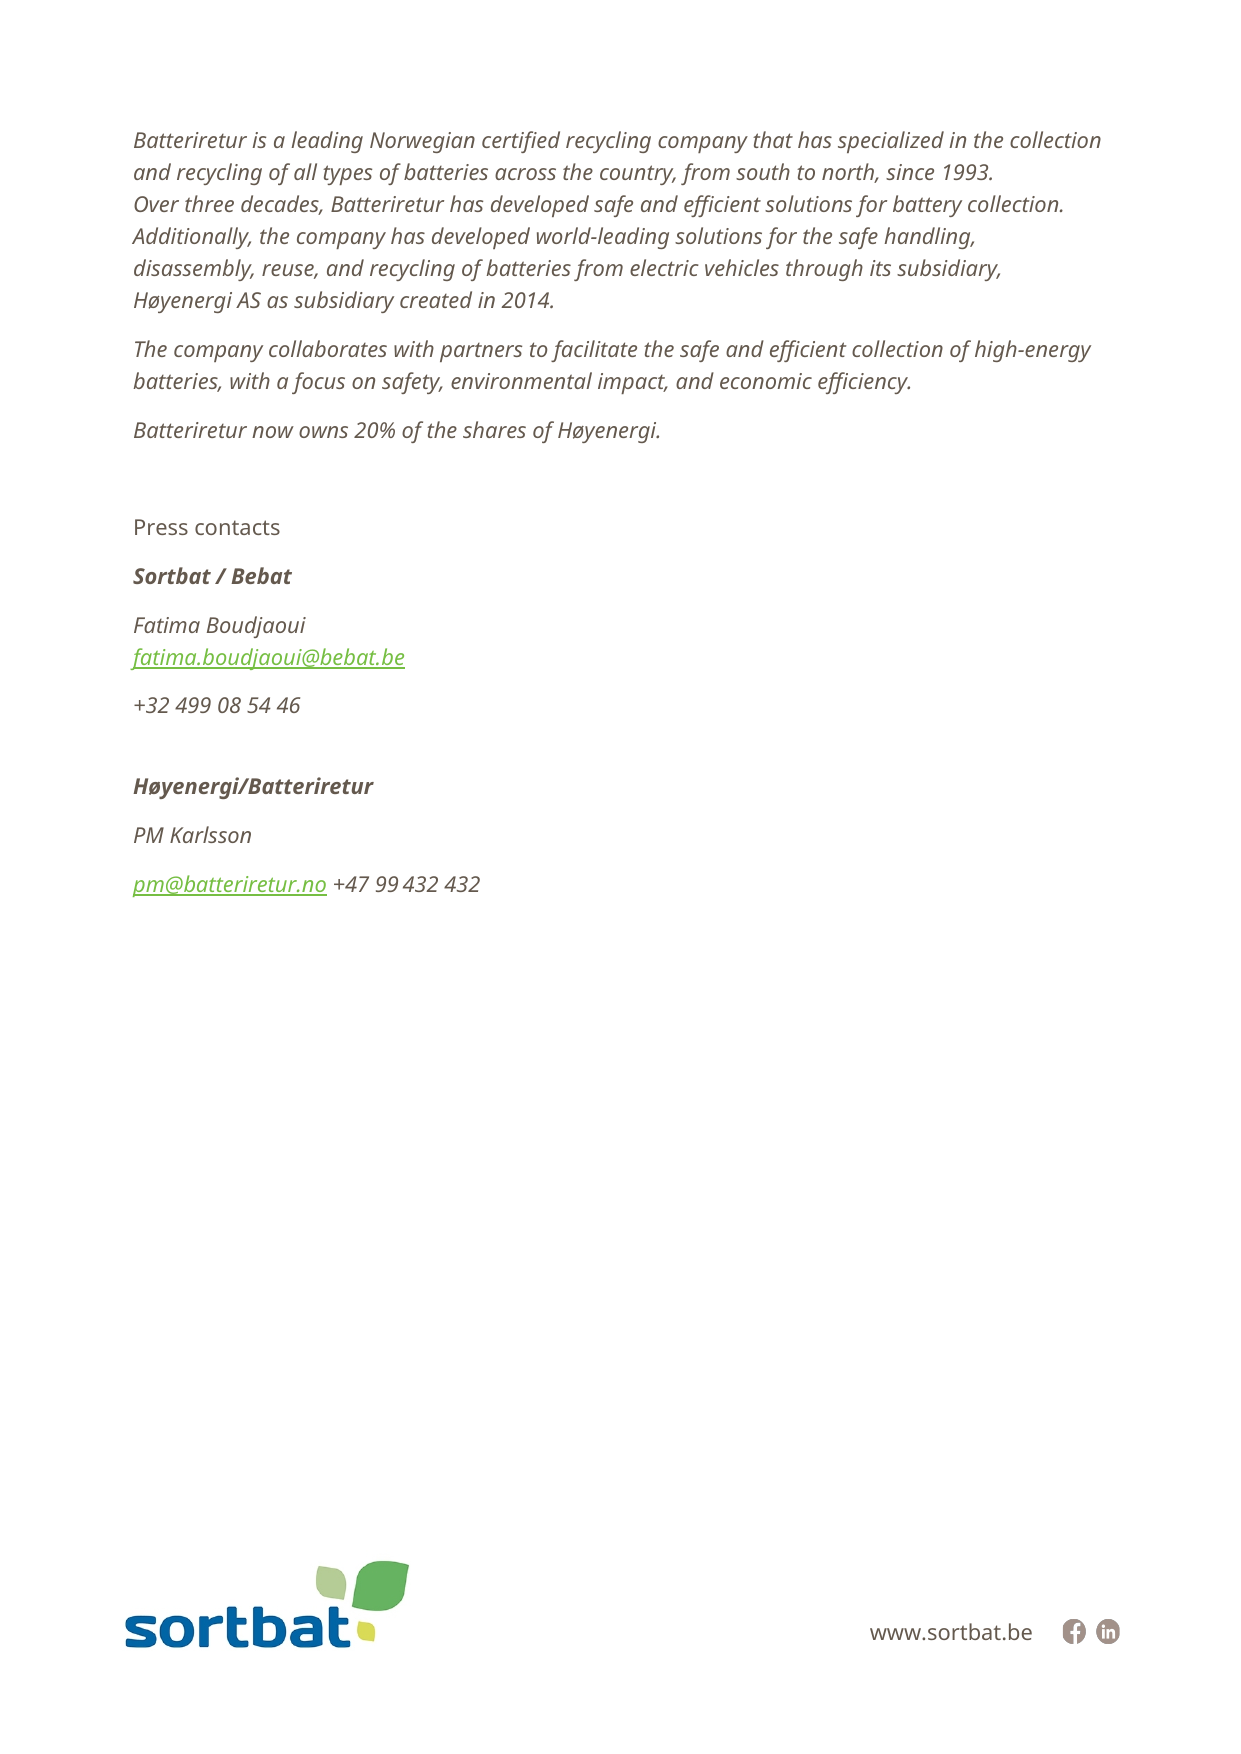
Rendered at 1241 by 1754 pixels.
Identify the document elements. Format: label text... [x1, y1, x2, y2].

text Høyenergi/Batteriretur [133, 771, 1107, 801]
text Batteriretur now owns 20% of the shares of Høyenergi. [133, 414, 1107, 444]
text The company collaborates with partners to facilitate the safe and efficient collection of high-energy batteries, with a focus on safety, environmental impact, and economic efficiency. [133, 334, 1107, 396]
text pm@batteriretur.no +47 99 432 432 [133, 869, 1107, 898]
picture [109, 1495, 423, 1704]
text +32 499 08 54 46 [133, 690, 1107, 752]
text Fatima Boudjaoui fatima.boudjaoui@bebat.be [133, 609, 1107, 671]
text Batteriretur is a leading Norwegian certified recycling company that has specialized in the collection and recycling of all types of batteries across the country, from south to north, since 1993. Over three decades, Batteriretur has developed safe and efficient solutions for battery collection. Additionally, the company has developed world-leading solutions for the safe handling, disassembly, reuse, and recycling of batteries from electric vehicles through its subsidiary, Høyenergi AS as subsidiary created in 2014. [133, 124, 1107, 315]
picture [1062, 1619, 1087, 1644]
text Press contacts [133, 512, 1107, 542]
text Sortbat / Bebat [133, 561, 1107, 591]
text PM Karlsson [133, 820, 1107, 850]
picture [1095, 1619, 1120, 1644]
